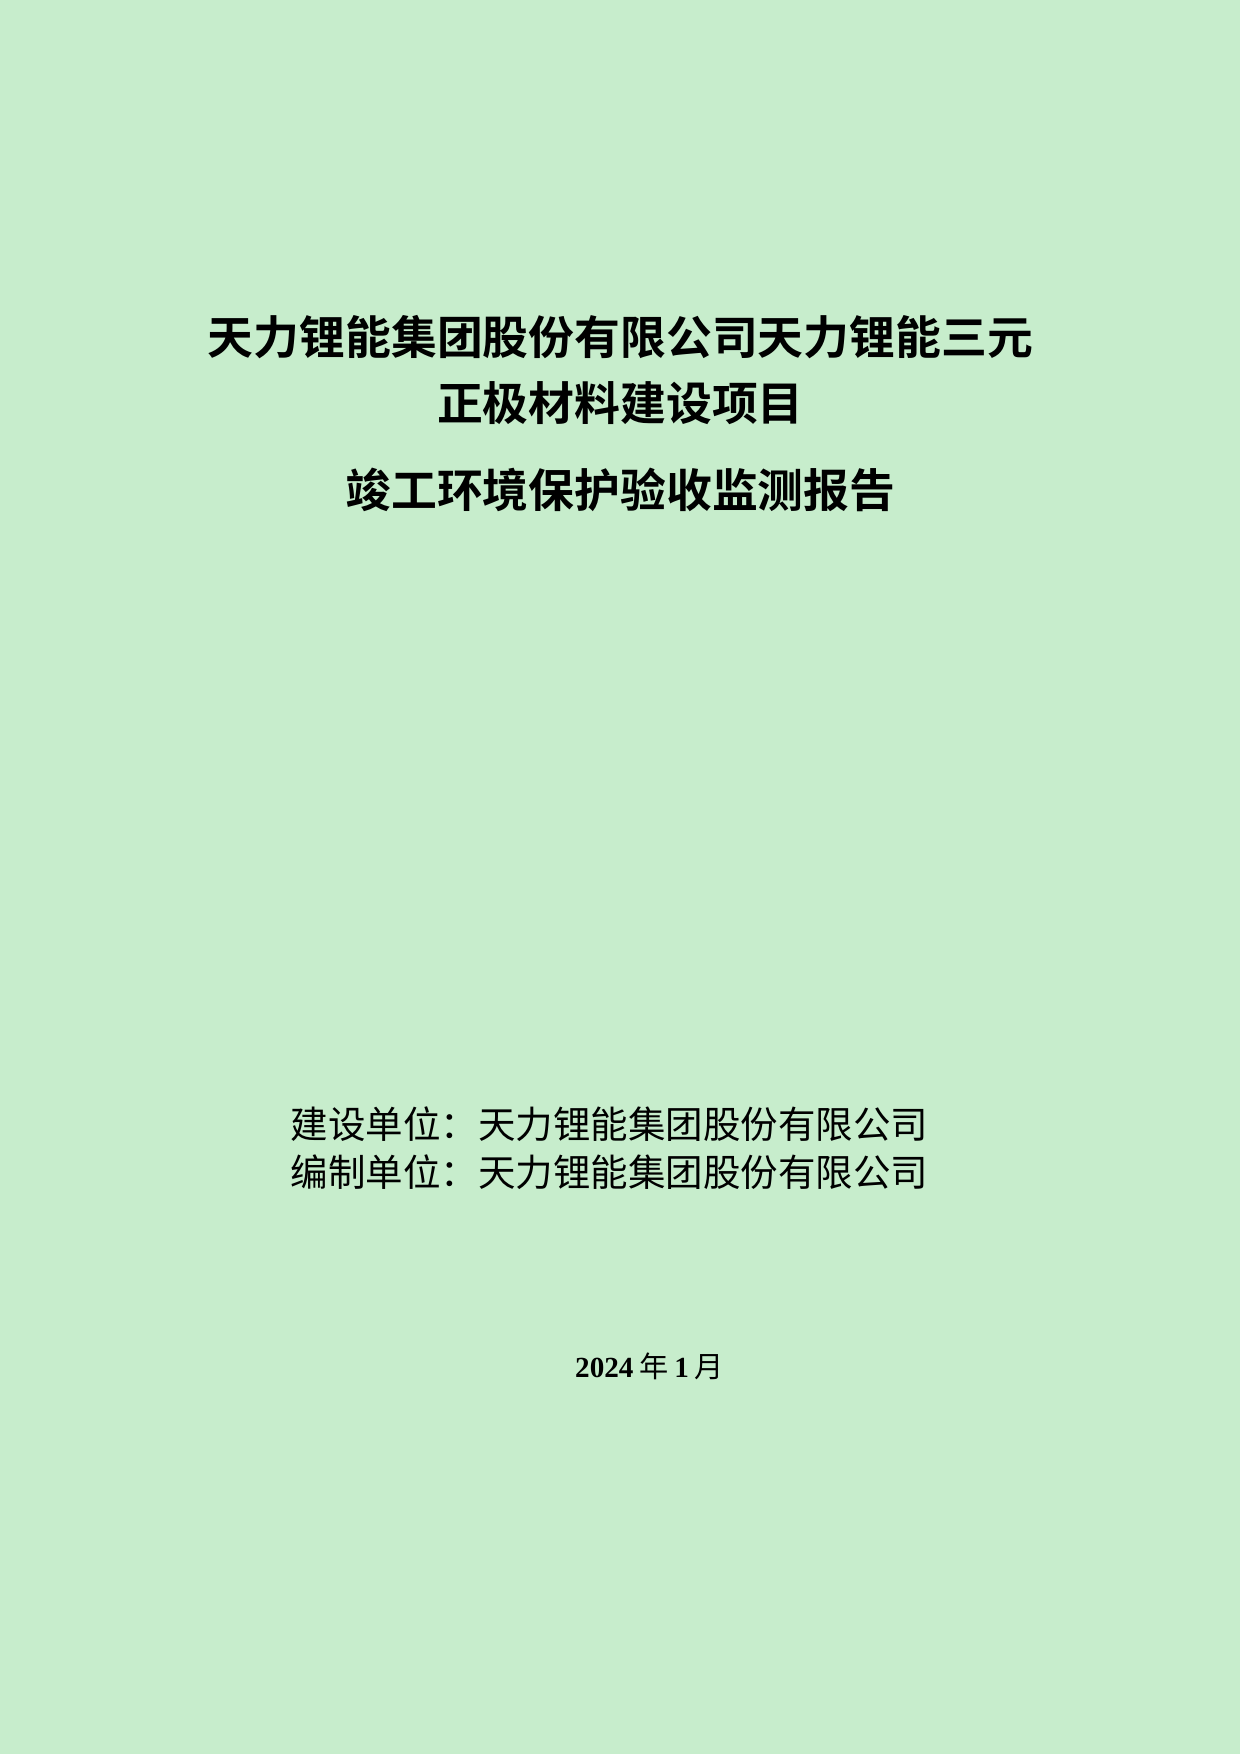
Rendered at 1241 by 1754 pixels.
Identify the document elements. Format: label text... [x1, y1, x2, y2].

text 编制单位：天力锂能集团股份有限公司 [187, 1148, 1053, 1196]
text 天力锂能集团股份有限公司天力锂能三元正极材料建设项目 [187, 301, 1053, 434]
text 建设单位：天力锂能集团股份有限公司 [187, 1100, 1053, 1148]
text 竣工环境保护验收监测报告 [187, 454, 1053, 521]
text 2024年1月 [187, 1339, 1053, 1387]
